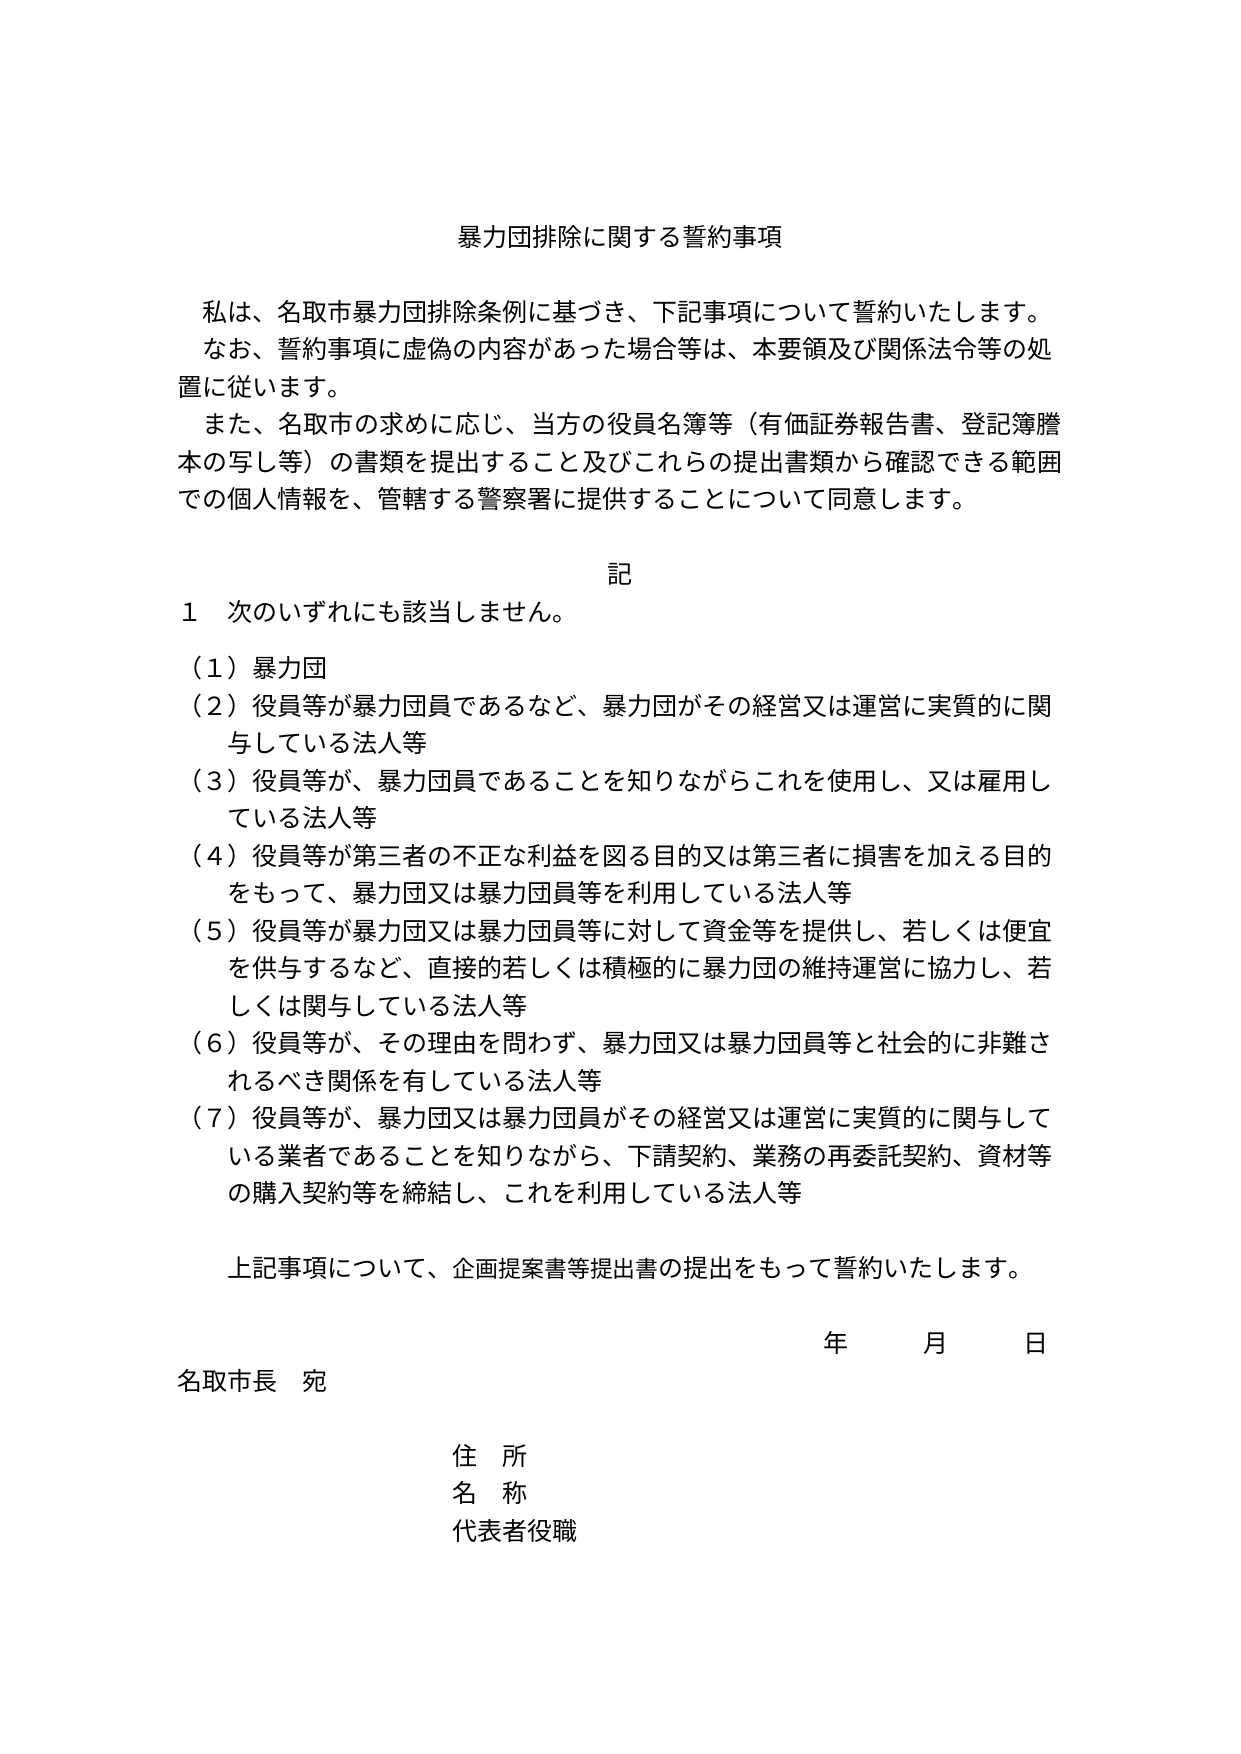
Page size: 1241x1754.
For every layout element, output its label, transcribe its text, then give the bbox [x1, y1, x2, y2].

text （２）役員等が暴力団員であるなど、暴力団がその経営又は運営に実質的に関与している法人等 [177, 686, 1063, 761]
text 名 称 [177, 1473, 1063, 1511]
text 住 所 [177, 1436, 1063, 1473]
text １ 次のいずれにも該当しません。 [177, 592, 1063, 629]
text （６）役員等が、その理由を問わず、暴力団又は暴力団員等と社会的に非難されるべき関係を有している法人等 [177, 1023, 1063, 1098]
text （１）暴力団 [177, 648, 1063, 686]
text （７）役員等が、暴力団又は暴力団員がその経営又は運営に実質的に関与している業者であることを知りながら、下請契約、業務の再委託契約、資材等の購入契約等を締結し、これを利用している法人等 [177, 1098, 1063, 1211]
text 暴力団排除に関する誓約事項 [177, 217, 1063, 254]
text 上記事項について、企画提案書等提出書の提出をもって誓約いたします。 [177, 1248, 1063, 1286]
text （３）役員等が、暴力団員であることを知りながらこれを使用し、又は雇用している法人等 [177, 761, 1063, 836]
text 私は、名取市暴力団排除条例に基づき、下記事項について誓約いたします。 [177, 292, 1063, 329]
text （５）役員等が暴力団又は暴力団員等に対して資金等を提供し、若しくは便宜を供与するなど、直接的若しくは積極的に暴力団の維持運営に協力し、若しくは関与している法人等 [177, 911, 1063, 1023]
text 代表者役職 [177, 1511, 1063, 1548]
text （４）役員等が第三者の不正な利益を図る目的又は第三者に損害を加える目的をもって、暴力団又は暴力団員等を利用している法人等 [177, 836, 1063, 911]
text 名取市長 宛 [177, 1361, 1063, 1398]
text また、名取市の求めに応じ、当方の役員名簿等（有価証券報告書、登記簿謄本の写し等）の書類を提出すること及びこれらの提出書類から確認できる範囲での個人情報を、管轄する警察署に提供することについて同意します。 [177, 404, 1063, 517]
text なお、誓約事項に虚偽の内容があった場合等は、本要領及び関係法令等の処置に従います。 [177, 329, 1063, 404]
text 記 [177, 554, 1063, 592]
text 年 月 日 [223, 1323, 1063, 1361]
